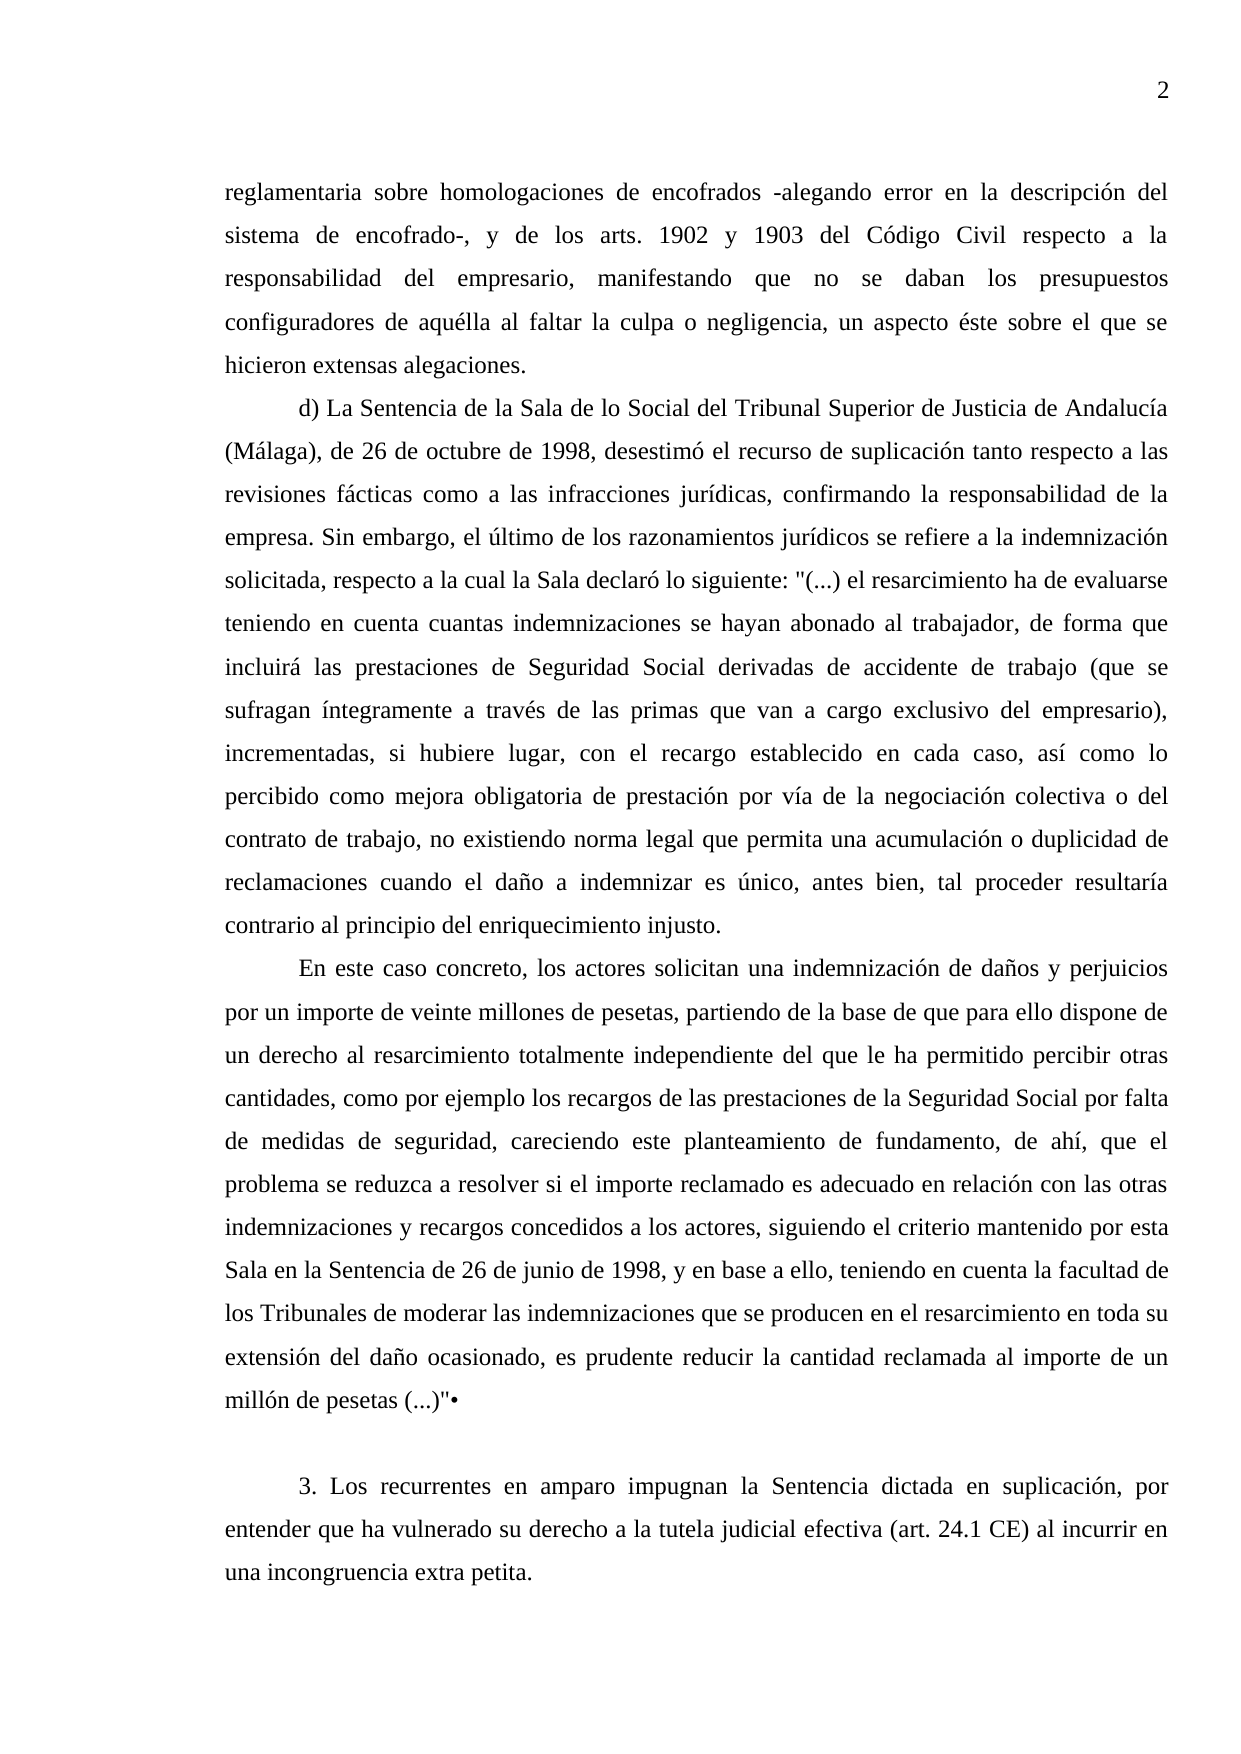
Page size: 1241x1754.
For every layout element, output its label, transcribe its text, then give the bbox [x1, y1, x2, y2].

text d) La Sentencia de la Sala de lo Social del Tribunal Superior de Justicia de Andalucía (Málaga), de 26 de octubre de 1998, desestimó el recurso de suplicación tanto respecto a las revisiones fácticas como a las infracciones jurídicas, confirmando la responsabilidad de la empresa. Sin embargo, el último de los razonamientos jurídicos se refiere a la indemnización solicitada, respecto a la cual la Sala declaró lo siguiente: "(...) el resarcimiento ha de evaluarse teniendo en cuenta cuantas indemnizaciones se hayan abonado al trabajador, de forma que incluirá las prestaciones de Seguridad Social derivadas de accidente de trabajo (que se sufragan íntegramente a través de las primas que van a cargo exclusivo del empresario), incrementadas, si hubiere lugar, con el recargo establecido en cada caso, así como lo percibido como mejora obligatoria de prestación por vía de la negociación colectiva o del contrato de trabajo, no existiendo norma legal que permita una acumulación o duplicidad de reclamaciones cuando el daño a indemnizar es único, antes bien, tal proceder resultaría contrario al principio del enriquecimiento injusto. [224, 393, 1169, 939]
text 3. Los recurrentes en amparo impugnan la Sentencia dictada en suplicación, por entender que ha vulnerado su derecho a la tutela judicial efectiva (art. 24.1 CE) al incurrir en una incongruencia extra petita. [224, 1471, 1169, 1586]
text En este caso concreto, los actores solicitan una indemnización de daños y perjuicios por un importe de veinte millones de pesetas, partiendo de la base de que para ello dispone de un derecho al resarcimiento totalmente independiente del que le ha permitido percibir otras cantidades, como por ejemplo los recargos de las prestaciones de la Seguridad Social por falta de medidas de seguridad, careciendo este planteamiento de fundamento, de ahí, que el problema se reduzca a resolver si el importe reclamado es adecuado en relación con las otras indemnizaciones y recargos concedidos a los actores, siguiendo el criterio mantenido por esta Sala en la Sentencia de 26 de junio de 1998, y en base a ello, teniendo en cuenta la facultad de los Tribunales de moderar las indemnizaciones que se producen en el resarcimiento en toda su extensión del daño ocasionado, es prudente reducir la cantidad reclamada al importe de un millón de pesetas (...)"• [224, 953, 1169, 1413]
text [224, 177, 1169, 378]
